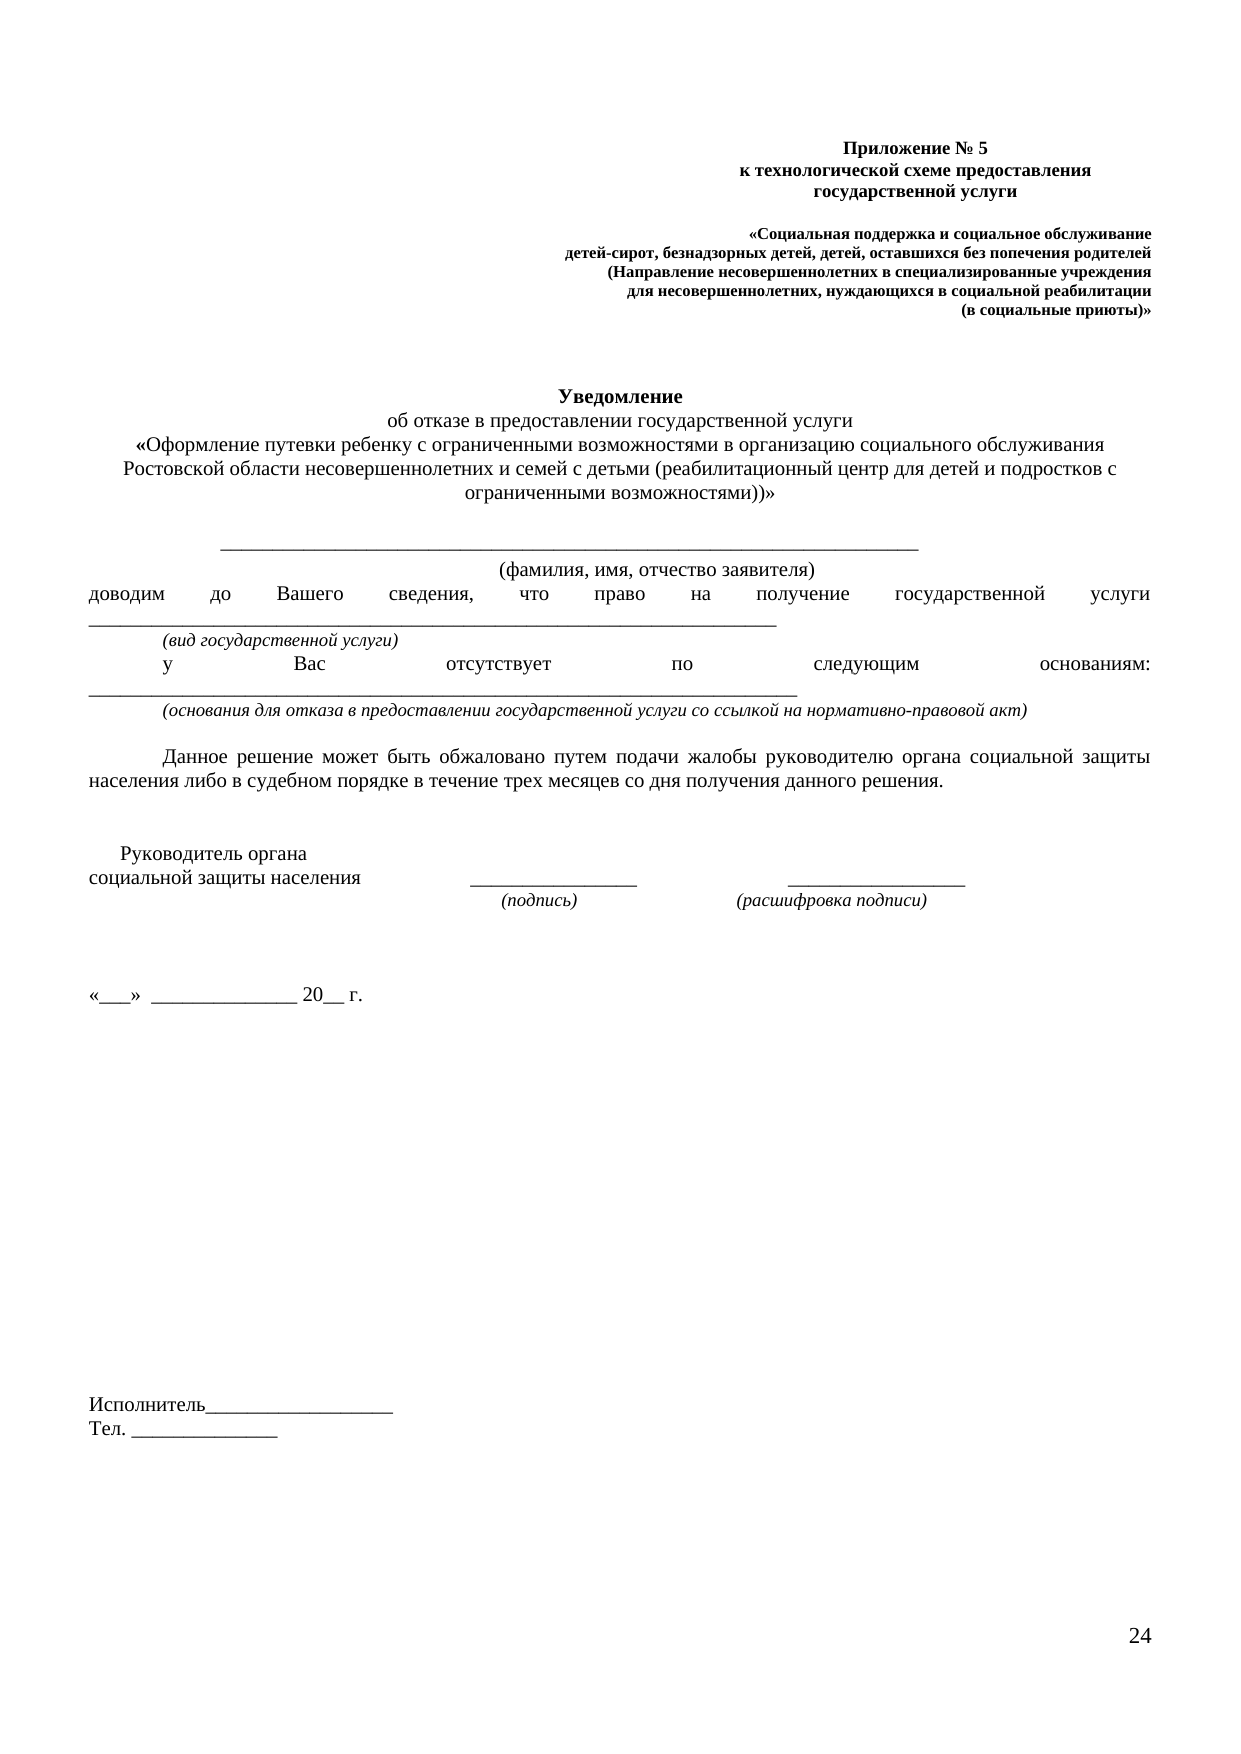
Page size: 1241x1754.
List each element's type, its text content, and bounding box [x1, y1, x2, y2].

text (в социальные приюты)» [89, 300, 1152, 319]
text к технологической схеме предоставления государственной услуги [679, 159, 1152, 202]
text (основания для отказа в предоставлении государственной услуги со ссылкой на нормативно-правовой акт) [89, 699, 1152, 720]
text (вид государственной услуги) [89, 629, 1152, 651]
text Исполнитель__________________ [89, 1391, 1152, 1416]
text детей-сирот, безнадзорных детей, детей, оставшихся без попечения родителей [89, 243, 1152, 262]
text (Направление несовершеннолетних в специализированные учреждения [89, 262, 1152, 281]
text социальной защиты населения ________________ _________________ [89, 864, 1152, 889]
text «Социальная поддержка и социальное обслуживание [89, 223, 1152, 243]
text (подпись) (расшифровка подписи) [89, 889, 1152, 910]
text Данное решение может быть обжаловано путем подачи жалобы руководителю органа социальной защиты населения либо в судебном порядке в течение трех месяцев со дня получения данного решения. [89, 744, 1152, 792]
text об отказе в предоставлении государственной услуги [89, 408, 1152, 432]
text «___» ______________ 20__ г. [89, 982, 1152, 1006]
text Тел. ______________ [89, 1416, 1152, 1439]
text (фамилия, имя, отчество заявителя) [89, 557, 1152, 581]
text для несовершеннолетних, нуждающихся в социальной реабилитации [89, 281, 1152, 300]
text Уведомление [89, 384, 1152, 408]
text «Оформление путевки ребенку с ограниченными возможностями в организацию социального обслуживания Ростовской области несовершеннолетних и семей с детьми (реабилитационный центр для детей и подростков с ограниченными возможностями))» [89, 432, 1152, 504]
text доводим до Вашего сведения, что право на получение государственной услуги __________________________________________________________________ [89, 581, 1152, 629]
text Руководитель органа [89, 841, 1152, 864]
text Приложение № 5 [679, 137, 1152, 159]
text у Вас отсутствует по следующим основаниям: ____________________________________________________________________ [89, 651, 1152, 699]
text ___________________________________________________________________ [89, 529, 1152, 553]
